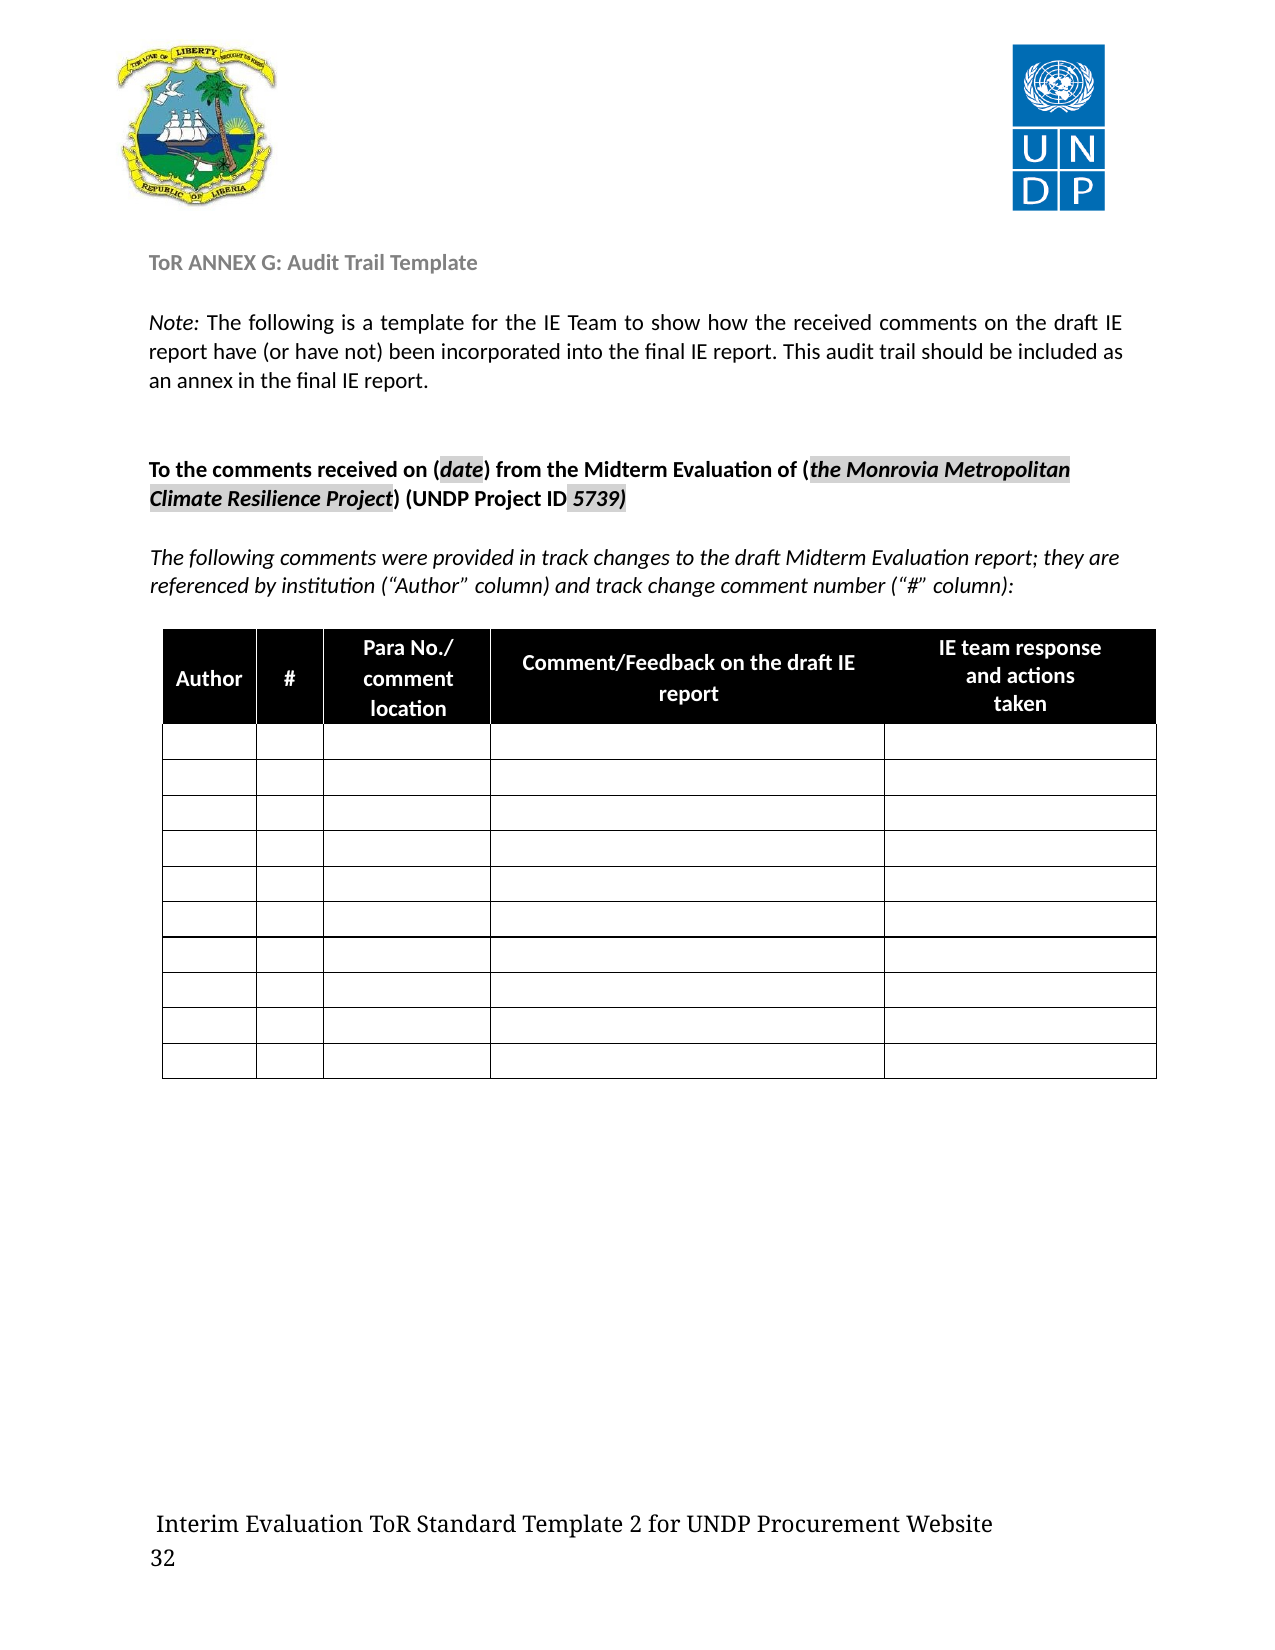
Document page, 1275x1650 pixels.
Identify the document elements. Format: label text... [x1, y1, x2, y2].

picture [1012, 44, 1105, 211]
table_cell [885, 867, 1156, 901]
table_cell [324, 796, 490, 830]
text Note: The following is a template for the IE Team to show how the received comments on the draft IE report have (or have not) been incorporated into the final IE report. This audit trail should be included as an annex in the final IE report. [148, 308, 1125, 394]
table_cell [885, 1008, 1156, 1043]
table_cell [491, 902, 884, 936]
table_cell [257, 867, 323, 901]
table_header Para No./ comment location [324, 629, 490, 724]
table_cell [491, 867, 884, 901]
table_cell [491, 725, 884, 759]
table_cell [257, 1044, 323, 1078]
table_cell [163, 1008, 256, 1043]
table_cell [324, 1008, 490, 1043]
table_cell [324, 1044, 490, 1078]
table_cell [163, 938, 256, 972]
table_cell [491, 796, 884, 830]
table_cell [257, 1008, 323, 1043]
table_cell [491, 973, 884, 1007]
table_cell [163, 725, 256, 759]
subtitle To the comments received on (date) from the Midterm Evaluation of (the Monrovia Metropolitan Climate Resilience Project) (UNDP Project ID 5739) [148, 456, 1077, 512]
table_cell [491, 831, 884, 866]
text The following comments were provided in track changes to the draft Midterm Evaluation report; they are referenced by institution (“Author” column) and track change comment number (“#” column): [150, 543, 1126, 599]
table_cell [324, 831, 490, 866]
table_cell [163, 760, 256, 795]
table_cell [324, 902, 490, 936]
table_cell [324, 938, 490, 972]
table_cell [885, 760, 1156, 795]
table_cell [491, 1008, 884, 1043]
table_cell [324, 973, 490, 1007]
table_cell [257, 973, 323, 1007]
subtitle ToR ANNEX G: Audit Trail Template [148, 248, 1077, 276]
table_cell [885, 902, 1156, 936]
table_cell [257, 831, 323, 866]
table_header # [257, 629, 323, 724]
table_cell [163, 902, 256, 936]
picture [115, 39, 278, 211]
table_cell [163, 831, 256, 866]
table_cell [491, 1044, 884, 1078]
table_cell [257, 725, 323, 759]
table_cell [324, 867, 490, 901]
table_cell [257, 902, 323, 936]
table_cell [885, 1044, 1156, 1078]
table_cell [885, 973, 1156, 1007]
table_cell [885, 725, 1156, 759]
table_cell [885, 796, 1156, 830]
table_cell [885, 938, 1156, 972]
table_cell [257, 760, 323, 795]
table_header Author [163, 629, 256, 724]
table_cell [163, 867, 256, 901]
table_cell [163, 973, 256, 1007]
table_cell [491, 760, 884, 795]
table_cell [324, 760, 490, 795]
table_cell [885, 831, 1156, 866]
table_cell [324, 725, 490, 759]
table_cell [163, 796, 256, 830]
table_header IE team response and actions taken [884, 629, 1156, 724]
table_cell [163, 1044, 256, 1078]
table_cell [257, 796, 323, 830]
table_cell [491, 938, 884, 972]
table_cell [257, 938, 323, 972]
table_header Comment/Feedback on the draft IE report [491, 629, 884, 724]
